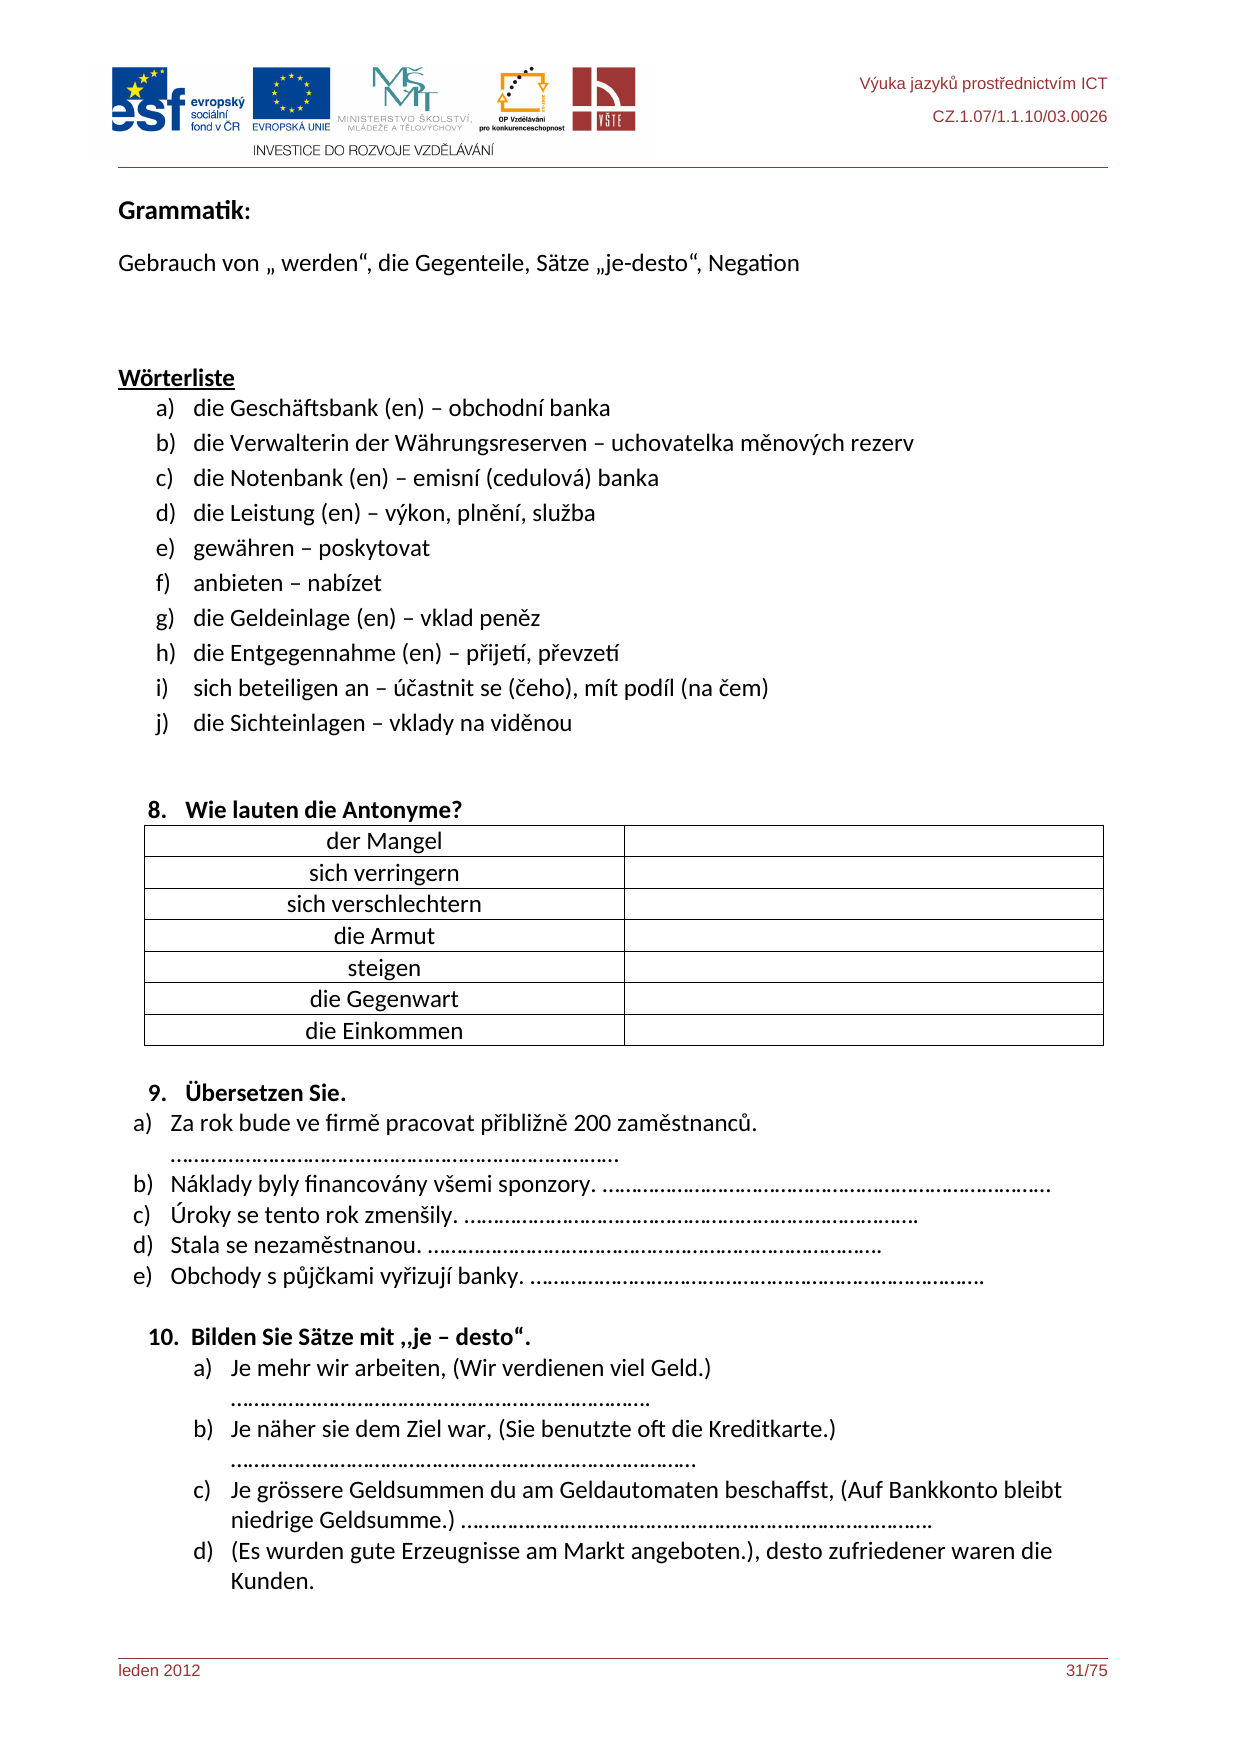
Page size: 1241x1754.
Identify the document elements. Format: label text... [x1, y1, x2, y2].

table_cell [625, 889, 1103, 919]
list Je grössere Geldsummen du am Geldautomaten beschaffst, (Auf Bankkonto bleibt niedrige Geldsumme.) ………………………………………………………………………. [193, 1474, 1108, 1535]
table_cell [625, 857, 1103, 888]
table_header [625, 826, 1103, 856]
list Za rok bude ve firmě pracovat přibližně 200 zaměstnanců. …………………………………………………………………… [133, 1107, 1108, 1168]
list die Geldeinlage (en) – vklad peněz [156, 603, 1108, 633]
text Grammatik: [118, 193, 1108, 226]
list die Verwalterin der Währungsreserven – uchovatelka měnových rezerv [156, 428, 1108, 458]
list gewähren – poskytovat [156, 533, 1108, 563]
table_cell die Gegenwart [145, 983, 624, 1014]
list Wie lauten die Antonyme? [148, 794, 1108, 824]
table_cell [625, 983, 1103, 1014]
list die Leistung (en) – výkon, plnění, služba [156, 498, 1108, 528]
list (Es wurden gute Erzeugnisse am Markt angeboten.), desto zufriedener waren die Kunden. [193, 1535, 1108, 1596]
list Obchody s půjčkami vyřizují banky. ……………………………………………………………………. [133, 1260, 1108, 1291]
table_cell [625, 952, 1103, 982]
table_cell steigen [145, 952, 624, 982]
picture [90, 65, 657, 160]
list Je näher sie dem Ziel war, (Sie benutzte oft die Kreditkarte.) ……………………………………………………………………… [193, 1413, 1108, 1474]
table_cell sich verschlechtern [145, 889, 624, 919]
list die Geschäftsbank (en) – obchodní banka [156, 393, 1108, 423]
table_cell die Armut [145, 920, 624, 951]
list Je mehr wir arbeiten, (Wir verdienen viel Geld.) ………………………………………………………………. [193, 1352, 1108, 1413]
list die Entgegennahme (en) – přijetí, převzetí [156, 638, 1108, 668]
list Náklady byly financovány všemi sponzory. …………………………………………………………………… [133, 1168, 1108, 1199]
list die Sichteinlagen – vklady na viděnou [156, 708, 1108, 738]
table_header der Mangel [145, 826, 624, 856]
list Bilden Sie Sätze mit ,,je – desto“. [148, 1321, 1108, 1352]
table_cell sich verringern [145, 857, 624, 888]
list sich beteiligen an – účastnit se (čeho), mít podíl (na čem) [156, 673, 1108, 703]
list Úroky se tento rok zmenšily. ……………………………………………………………………. [133, 1199, 1108, 1229]
text Gebrauch von „ werden“, die Gegenteile, Sätze „je-desto“, Negation [118, 247, 1108, 278]
text Wörterliste [118, 362, 1108, 393]
list Stala se nezaměstnanou. ……………………………………………………………………. [133, 1229, 1108, 1260]
table_cell die Einkommen [145, 1015, 624, 1045]
list die Notenbank (en) – emisní (cedulová) banka [156, 463, 1108, 493]
table_cell [625, 1015, 1103, 1045]
list anbieten – nabízet [156, 568, 1108, 598]
table_cell [625, 920, 1103, 951]
list Übersetzen Sie. [148, 1077, 1108, 1107]
